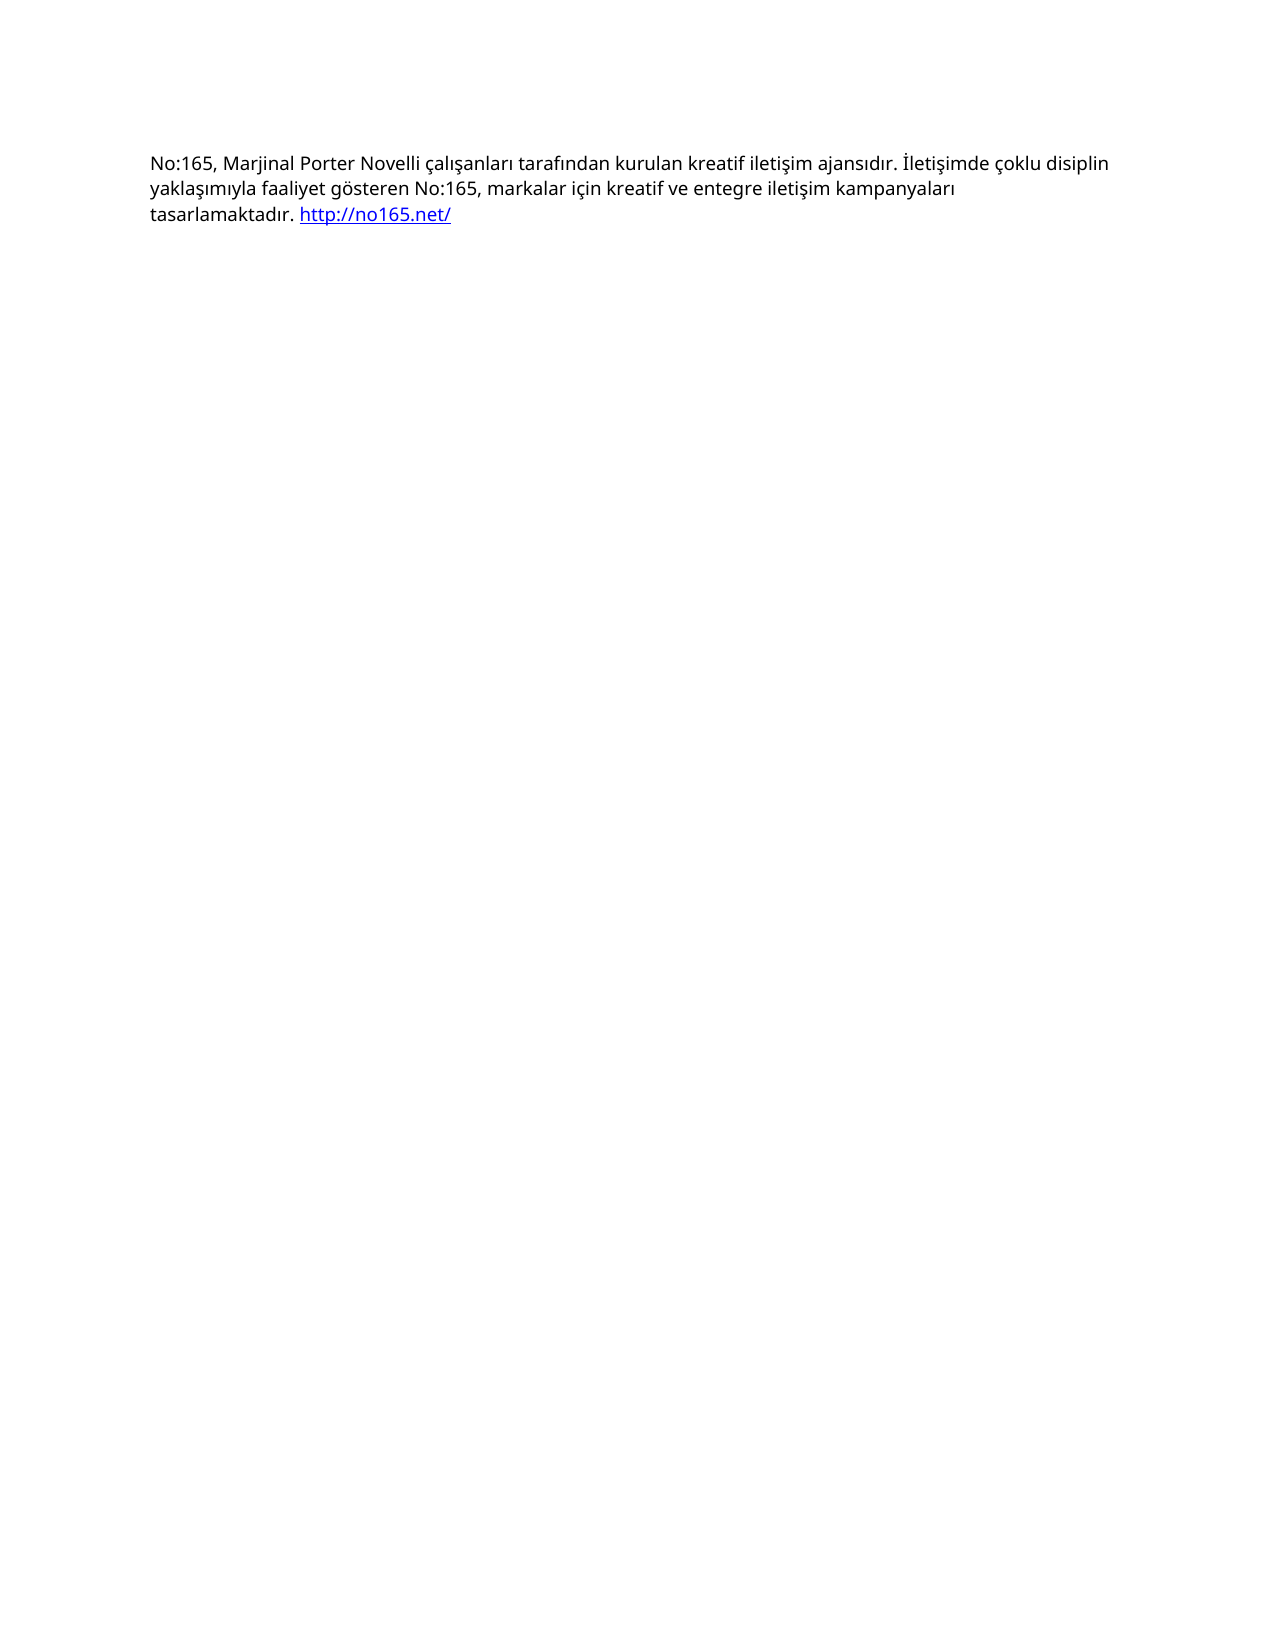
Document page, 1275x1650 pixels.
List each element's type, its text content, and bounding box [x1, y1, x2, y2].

text No:165, Marjinal Porter Novelli çalışanları tarafından kurulan kreatif iletişim ajansıdır. İletişimde çoklu disiplin yaklaşımıyla faaliyet gösteren No:165, markalar için kreatif ve entegre iletişim kampanyaları tasarlamaktadır. http://no165.net/ [150, 150, 1125, 227]
